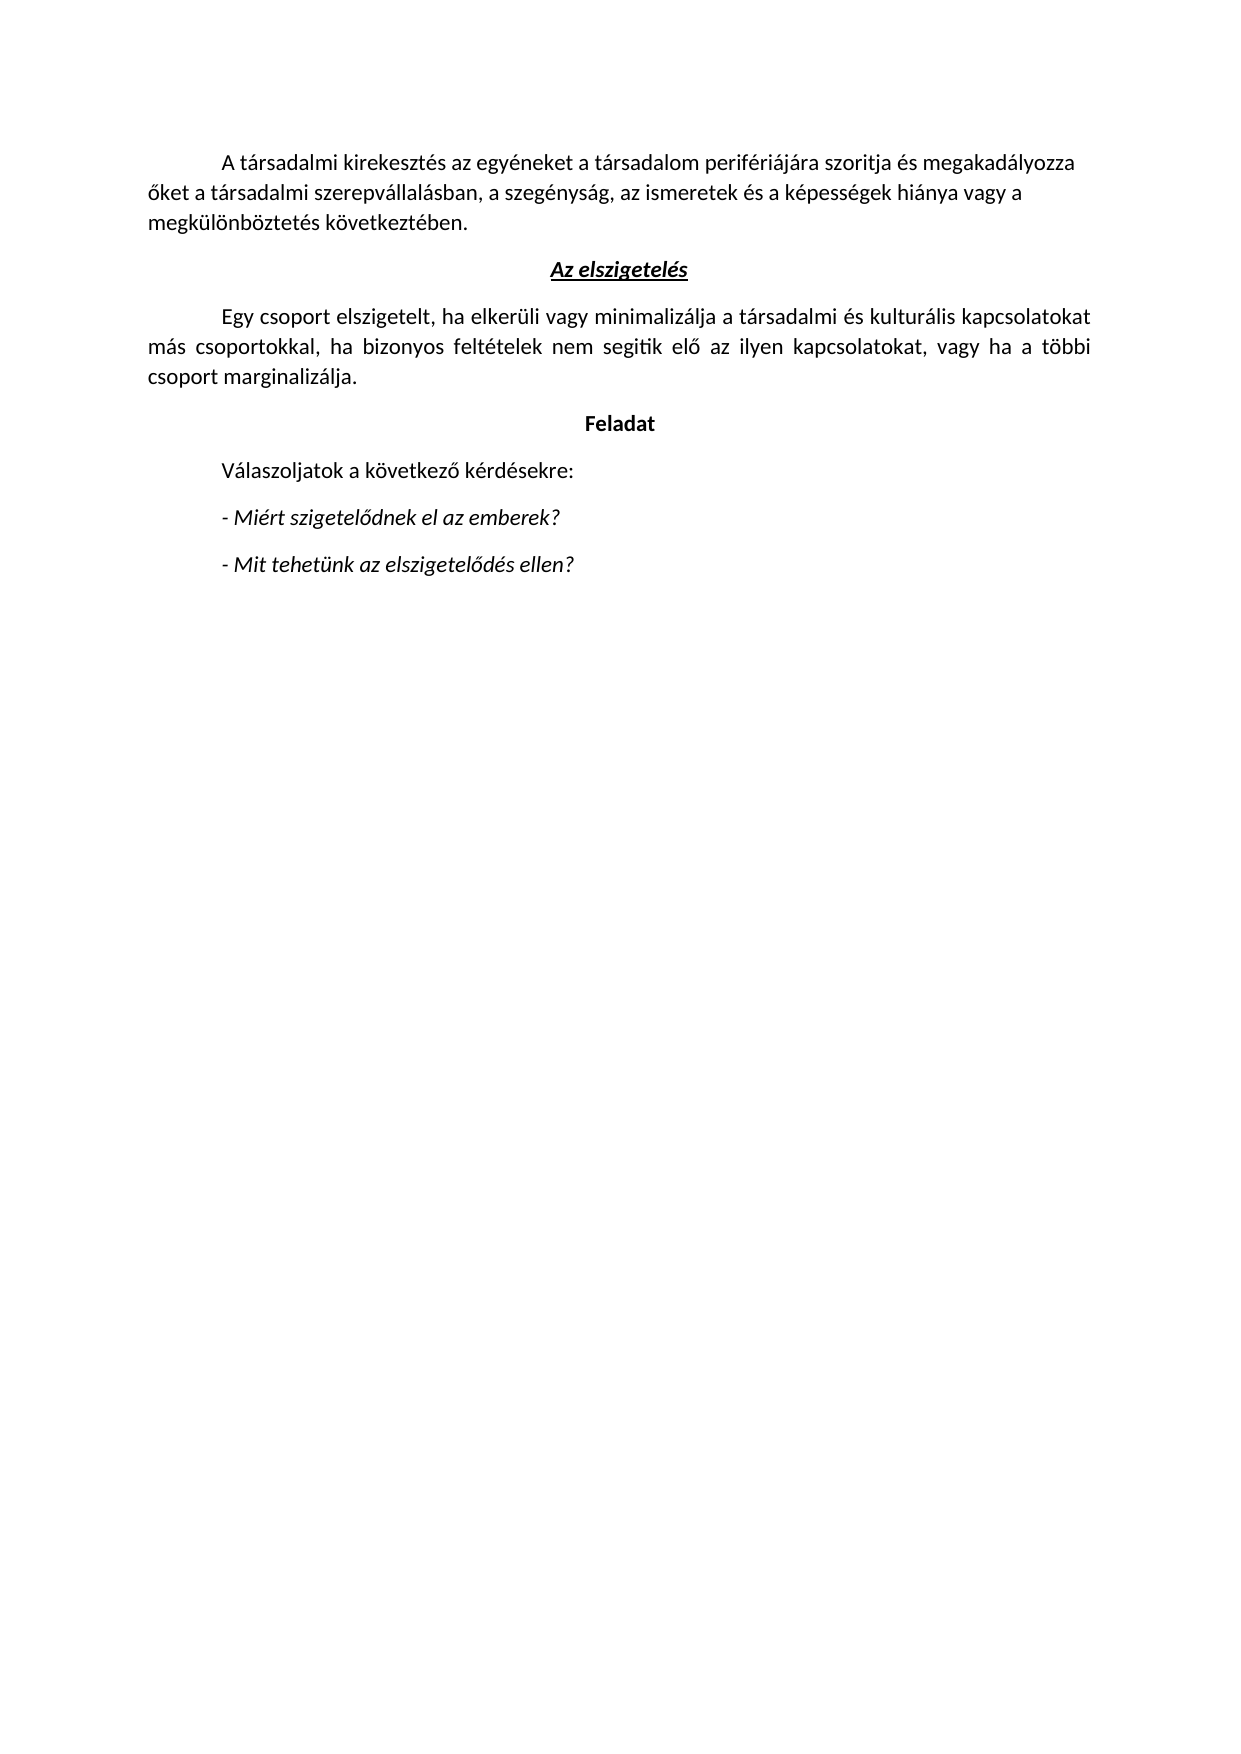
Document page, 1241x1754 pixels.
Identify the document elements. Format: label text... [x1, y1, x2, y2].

text Válaszoljatok a következő kérdésekre: [148, 456, 1093, 484]
text - Mit tehetünk az elszigetelődés ellen? [148, 550, 1093, 578]
text Egy csoport elszigetelt, ha elkerüli vagy minimalizálja a társadalmi és kulturális kapcsolatokat más csoportokkal, ha bizonyos feltételek nem segitik elő az ilyen kapcsolatokat, vagy ha a többi csoport marginalizálja. [148, 302, 1093, 390]
text Feladat [148, 409, 1093, 437]
text A társadalmi kirekesztés az egyéneket a társadalom perifériájára szoritja és megakadályozza őket a társadalmi szerepvállalásban, a szegényság, az ismeretek és a képességek hiánya vagy a megkülönböztetés következtében. [148, 148, 1093, 236]
text Az elszigetelés [148, 255, 1093, 283]
text - Miért szigetelődnek el az emberek? [148, 503, 1093, 531]
